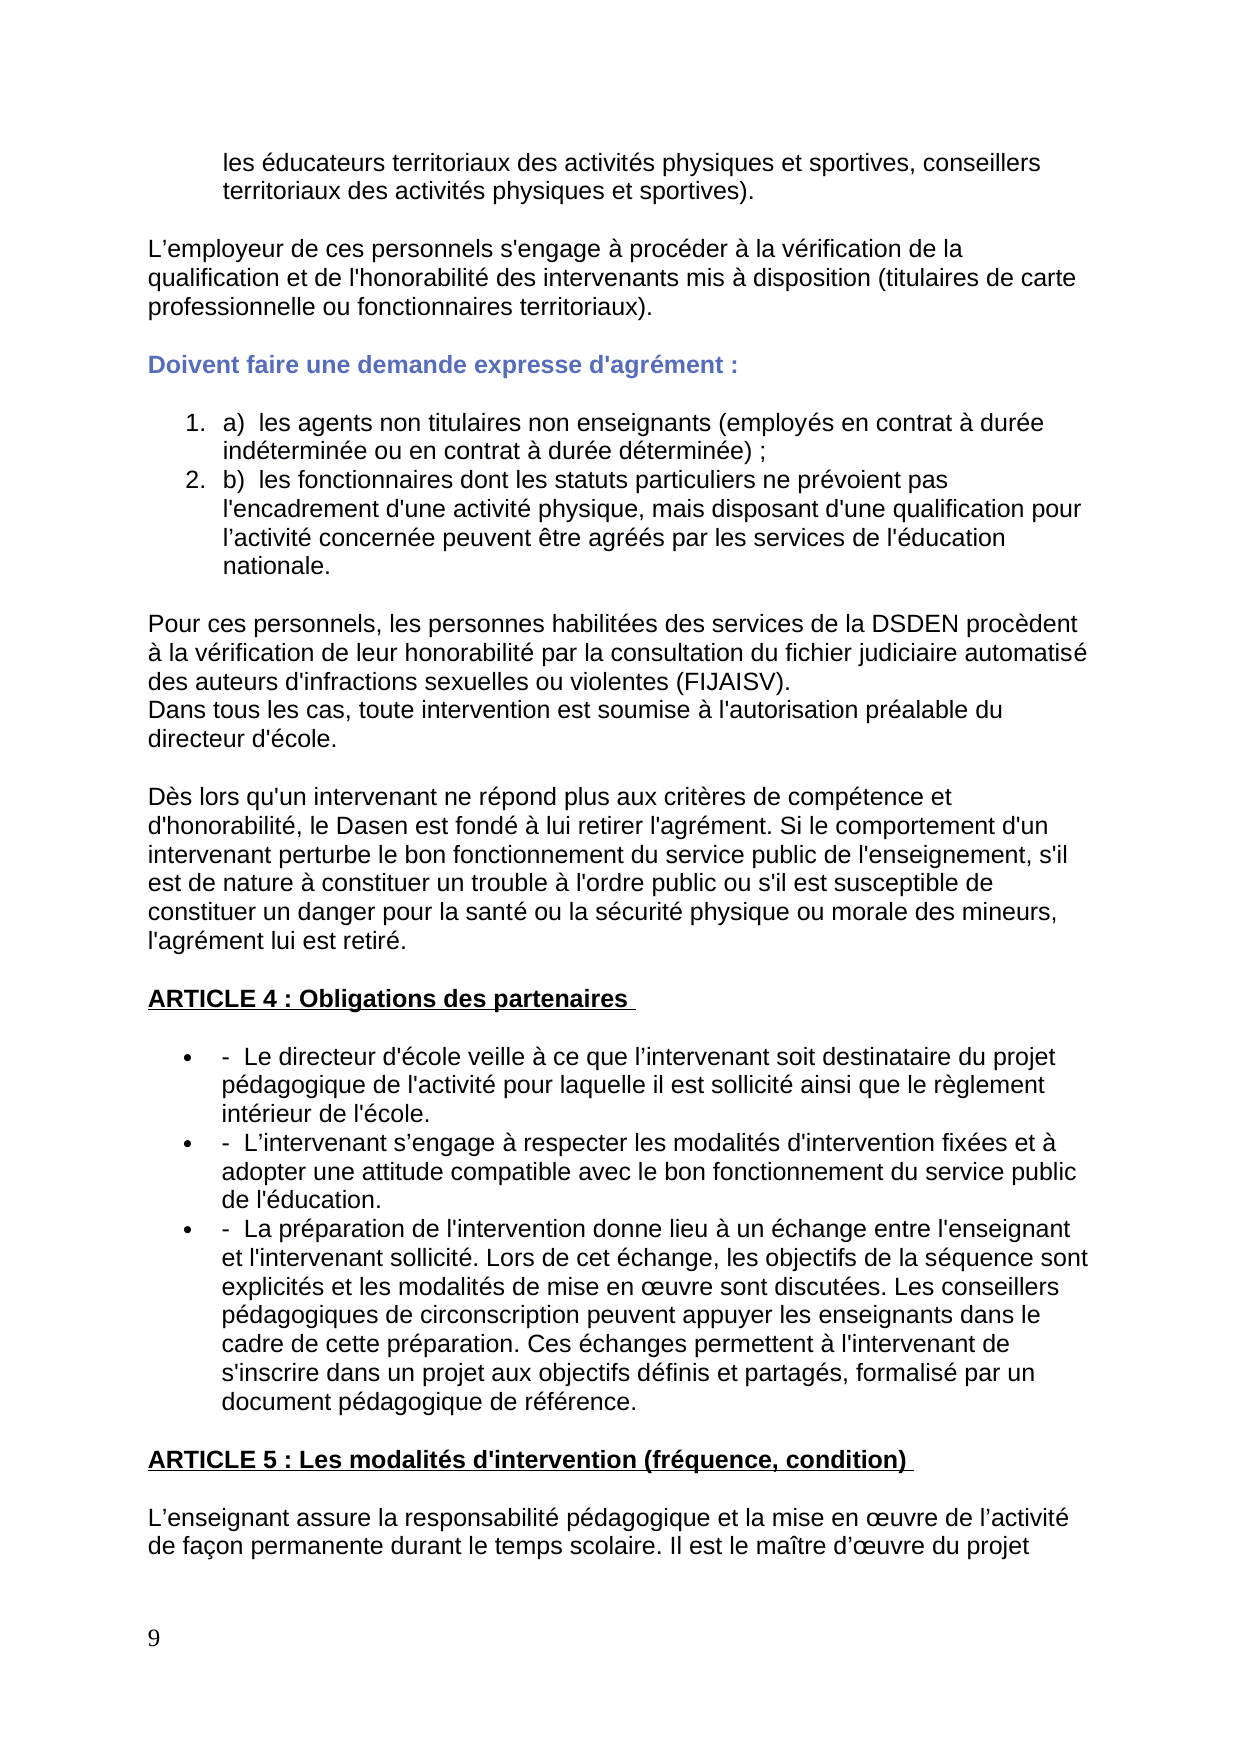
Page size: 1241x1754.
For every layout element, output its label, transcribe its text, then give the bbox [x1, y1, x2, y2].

text Dès lors qu'un intervenant ne répond plus aux critères de compétence et d'honorabilité, le Dasen est fondé à lui retirer l'agrément. Si le comportement d'un intervenant perturbe le bon fonctionnement du service public de l'enseignement, s'il est de nature à constituer un trouble à l'ordre public ou s'il est susceptible de constituer un danger pour la santé ou la sécurité physique ou morale des mineurs, l'agrément lui est retiré. [148, 782, 1093, 955]
list - L’intervenant s’engage à respecter les modalités d'intervention fixées et à adopter une attitude compatible avec le bon fonctionnement du service public de l'éducation. [184, 1128, 1093, 1214]
text ARTICLE 4 : Obligations des partenaires [148, 984, 1093, 1013]
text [148, 1503, 1093, 1560]
list - Le directeur d'école veille à ce que l’intervenant soit destinataire du projet pédagogique de l'activité pour laquelle il est sollicité ainsi que le règlement intérieur de l'école. [184, 1042, 1093, 1128]
text Doivent faire une demande expresse d'agrément : [148, 350, 1093, 378]
text Pour ces personnels, les personnes habilitées des services de la DSDEN procèdent à la vérification de leur honorabilité par la consultation du fichier judiciaire automatisé des auteurs d'infractions sexuelles ou violentes (FIJAISV). Dans tous les cas, toute intervention est soumise à l'autorisation préalable du directeur d'école. [148, 609, 1093, 753]
text L’employeur de ces personnels s'engage à procéder à la vérification de la qualification et de l'honorabilité des intervenants mis à disposition (titulaires de carte professionnelle ou fonctionnaires territoriaux). [148, 234, 1093, 321]
list a) les agents non titulaires non enseignants (employés en contrat à durée indéterminée ou en contrat à durée déterminée) ; [185, 408, 1093, 465]
text ARTICLE 5 : Les modalités d'intervention (fréquence, condition) [148, 1445, 1093, 1473]
list - La préparation de l'intervention donne lieu à un échange entre l'enseignant et l'intervenant sollicité. Lors de cet échange, les objectifs de la séquence sont explicités et les modalités de mise en œuvre sont discutées. Les conseillers pédagogiques de circonscription peuvent appuyer les enseignants dans le cadre de cette préparation. Ces échanges permettent à l'intervenant de s'inscrire dans un projet aux objectifs définis et partagés, formalisé par un document pédagogique de référence. [184, 1214, 1093, 1416]
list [185, 148, 1093, 205]
list b) les fonctionnaires dont les statuts particuliers ne prévoient pas l'encadrement d'une activité physique, mais disposant d'une qualification pour l’activité concernée peuvent être agréés par les services de l'éducation nationale. [185, 465, 1093, 580]
